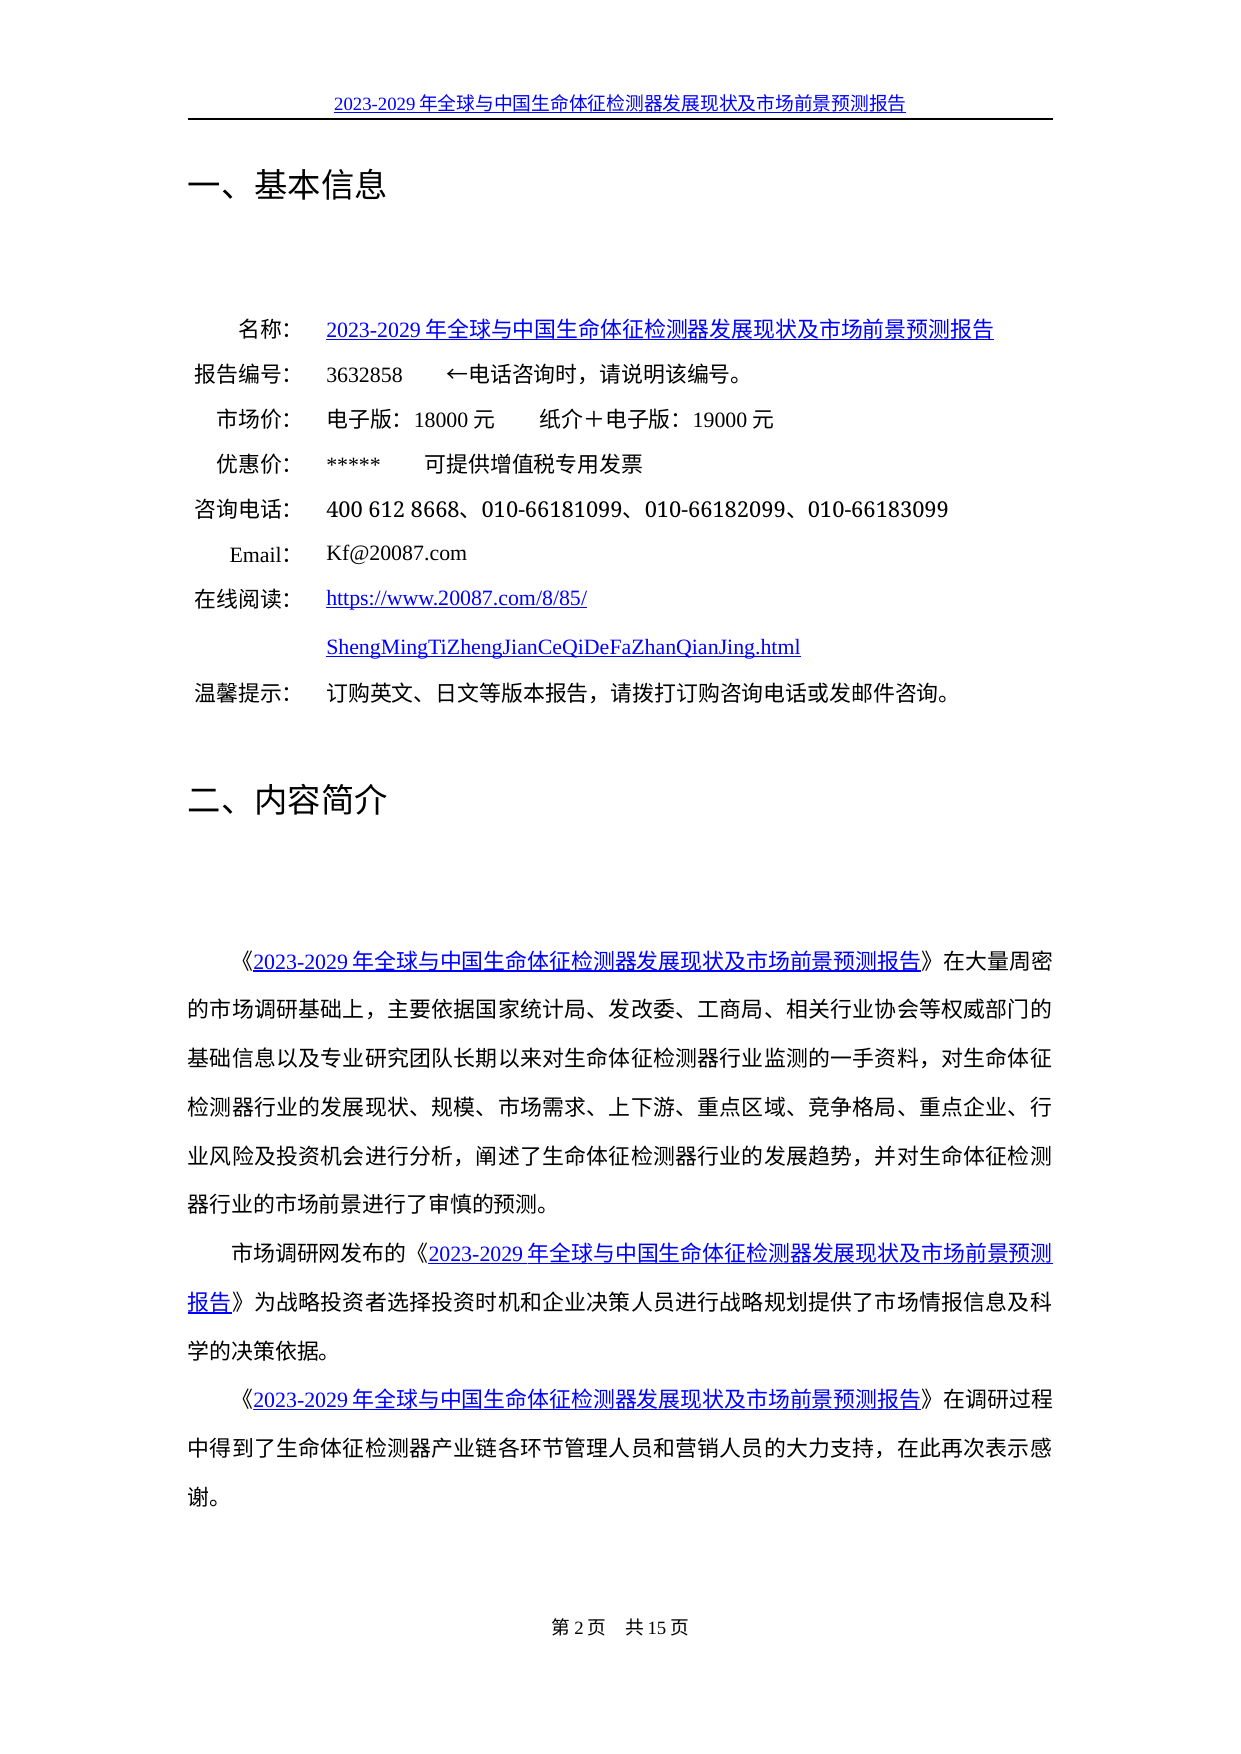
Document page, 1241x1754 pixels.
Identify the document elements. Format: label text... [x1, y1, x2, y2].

table_cell 咨询电话： [167, 492, 315, 537]
table_cell [315, 582, 1073, 675]
table_cell 在线阅读： [167, 582, 315, 675]
table_header 2023-2029年全球与中国生命体征检测器发展现状及市场前景预测报告 [315, 312, 1073, 357]
table_cell 订购英文、日文等版本报告，请拨打订购咨询电话或发邮件咨询。 [315, 675, 1073, 720]
table_cell 优惠价： [167, 447, 315, 492]
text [187, 943, 1053, 1512]
table_cell 3632858 ←电话咨询时，请说明该编号。 [315, 357, 1073, 402]
table_header 名称： [167, 312, 315, 357]
table_cell 400 612 8668、010-66181099、010-66182099、010-66183099 [315, 492, 1073, 537]
table_cell Kf@20087.com [315, 537, 1073, 582]
table_cell 市场价： [167, 402, 315, 447]
table_cell Email： [167, 537, 315, 582]
table_cell 电子版：18000 元 纸介＋电子版：19000 元 [315, 402, 1073, 447]
table_cell 报告编号： [167, 357, 315, 402]
title 一、基本信息 [187, 150, 1053, 215]
title 二、内容简介 [187, 766, 1053, 831]
table_cell ***** 可提供增值税专用发票 [315, 447, 1073, 492]
table_cell 温馨提示： [167, 675, 315, 720]
